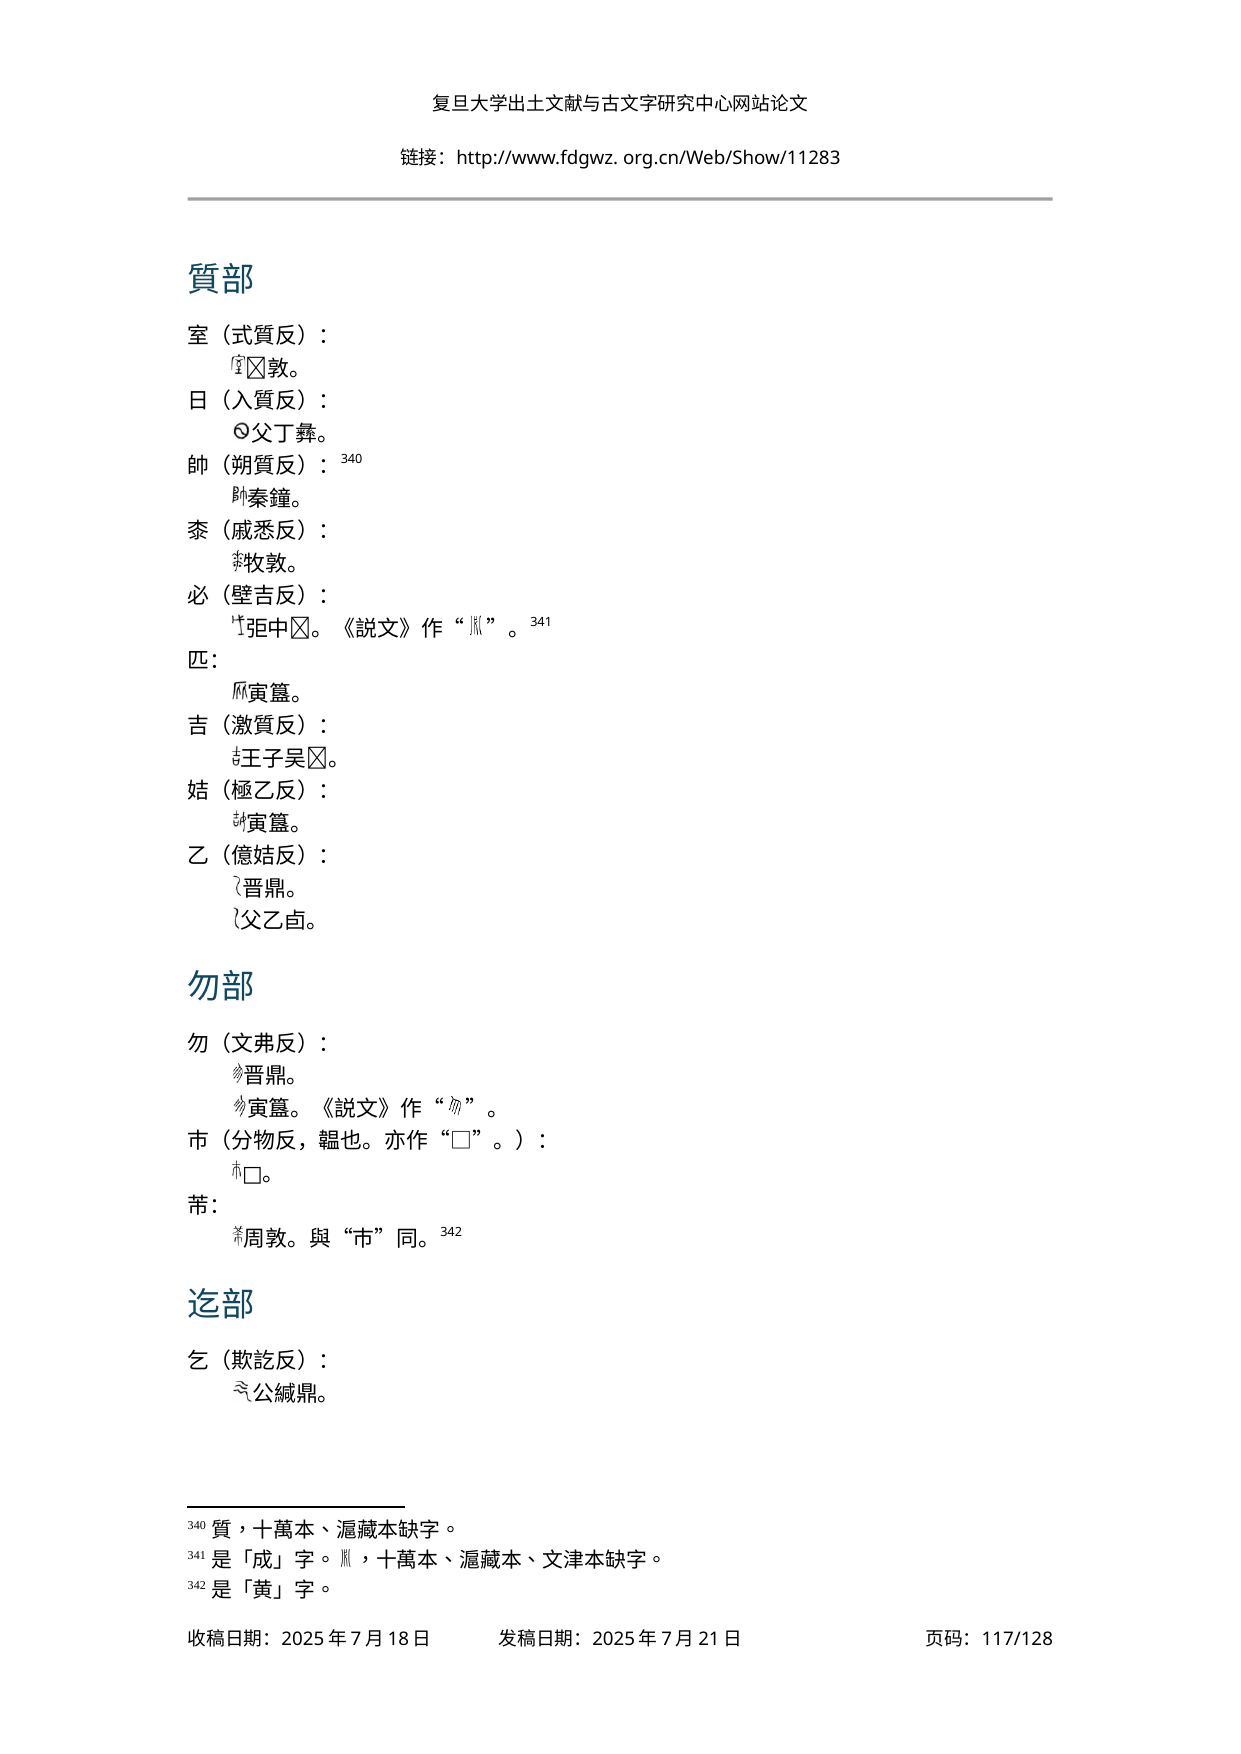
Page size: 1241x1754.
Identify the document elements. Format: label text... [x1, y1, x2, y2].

picture [464, 614, 487, 636]
text 必（壁吉反）： [187, 578, 1053, 610]
text 牧敦。 [231, 545, 1053, 578]
text 弡中𠤱。《説文》作‍“”。 [231, 610, 1053, 643]
picture [231, 1159, 242, 1181]
picture [336, 1548, 355, 1568]
picture [231, 1379, 252, 1402]
picture [231, 906, 241, 929]
picture [231, 1094, 247, 1117]
picture [231, 679, 248, 702]
subtitle 質部 [187, 244, 1053, 309]
text 寅簋。 [231, 675, 1053, 708]
text 周敦。與‍“巿”同。 [231, 1220, 1053, 1253]
text 公緘鼎。 [231, 1375, 1053, 1408]
text 乞（欺訖反）： [187, 1343, 1053, 1375]
picture [231, 549, 244, 572]
text 王子吴𪔆。 [231, 740, 1053, 773]
text 姞（極乙反）： [187, 773, 1053, 805]
picture [231, 354, 246, 377]
text 父乙卣。 [231, 903, 1053, 935]
picture [231, 484, 248, 507]
text 帥（朔質反）： [187, 448, 1053, 480]
text 匹： [187, 643, 1053, 675]
text 秦鐘。 [231, 480, 1053, 513]
text 桼（戚悉反）： [187, 513, 1053, 545]
picture [443, 1094, 466, 1117]
picture [231, 744, 241, 767]
subtitle 勿部 [187, 952, 1053, 1017]
text 𡚇敦。 [231, 350, 1053, 383]
text 晋鼎。 [231, 1058, 1053, 1090]
text 父丁彝。 [231, 415, 1053, 448]
picture [231, 419, 252, 442]
text 晋鼎。 [231, 870, 1053, 903]
subtitle 迄部 [187, 1269, 1053, 1334]
text □。 [231, 1155, 1053, 1188]
text 巿（分物反，韞也。亦作‍“□”。）： [187, 1123, 1053, 1155]
picture [231, 809, 247, 832]
picture [231, 1224, 244, 1246]
text 乙（億姞反）： [187, 838, 1053, 870]
text 寅簋。《説文》作‍“”。 [231, 1090, 1053, 1123]
picture [231, 1061, 243, 1084]
text 日（入質反）： [187, 383, 1053, 415]
picture [231, 614, 246, 636]
text 芾： [187, 1188, 1053, 1220]
text 寅簋。 [231, 805, 1053, 838]
text 吉（激質反）： [187, 708, 1053, 740]
text 室（式質反）： [187, 318, 1053, 350]
picture [231, 874, 242, 897]
text 勿（文弗反）： [187, 1025, 1053, 1058]
